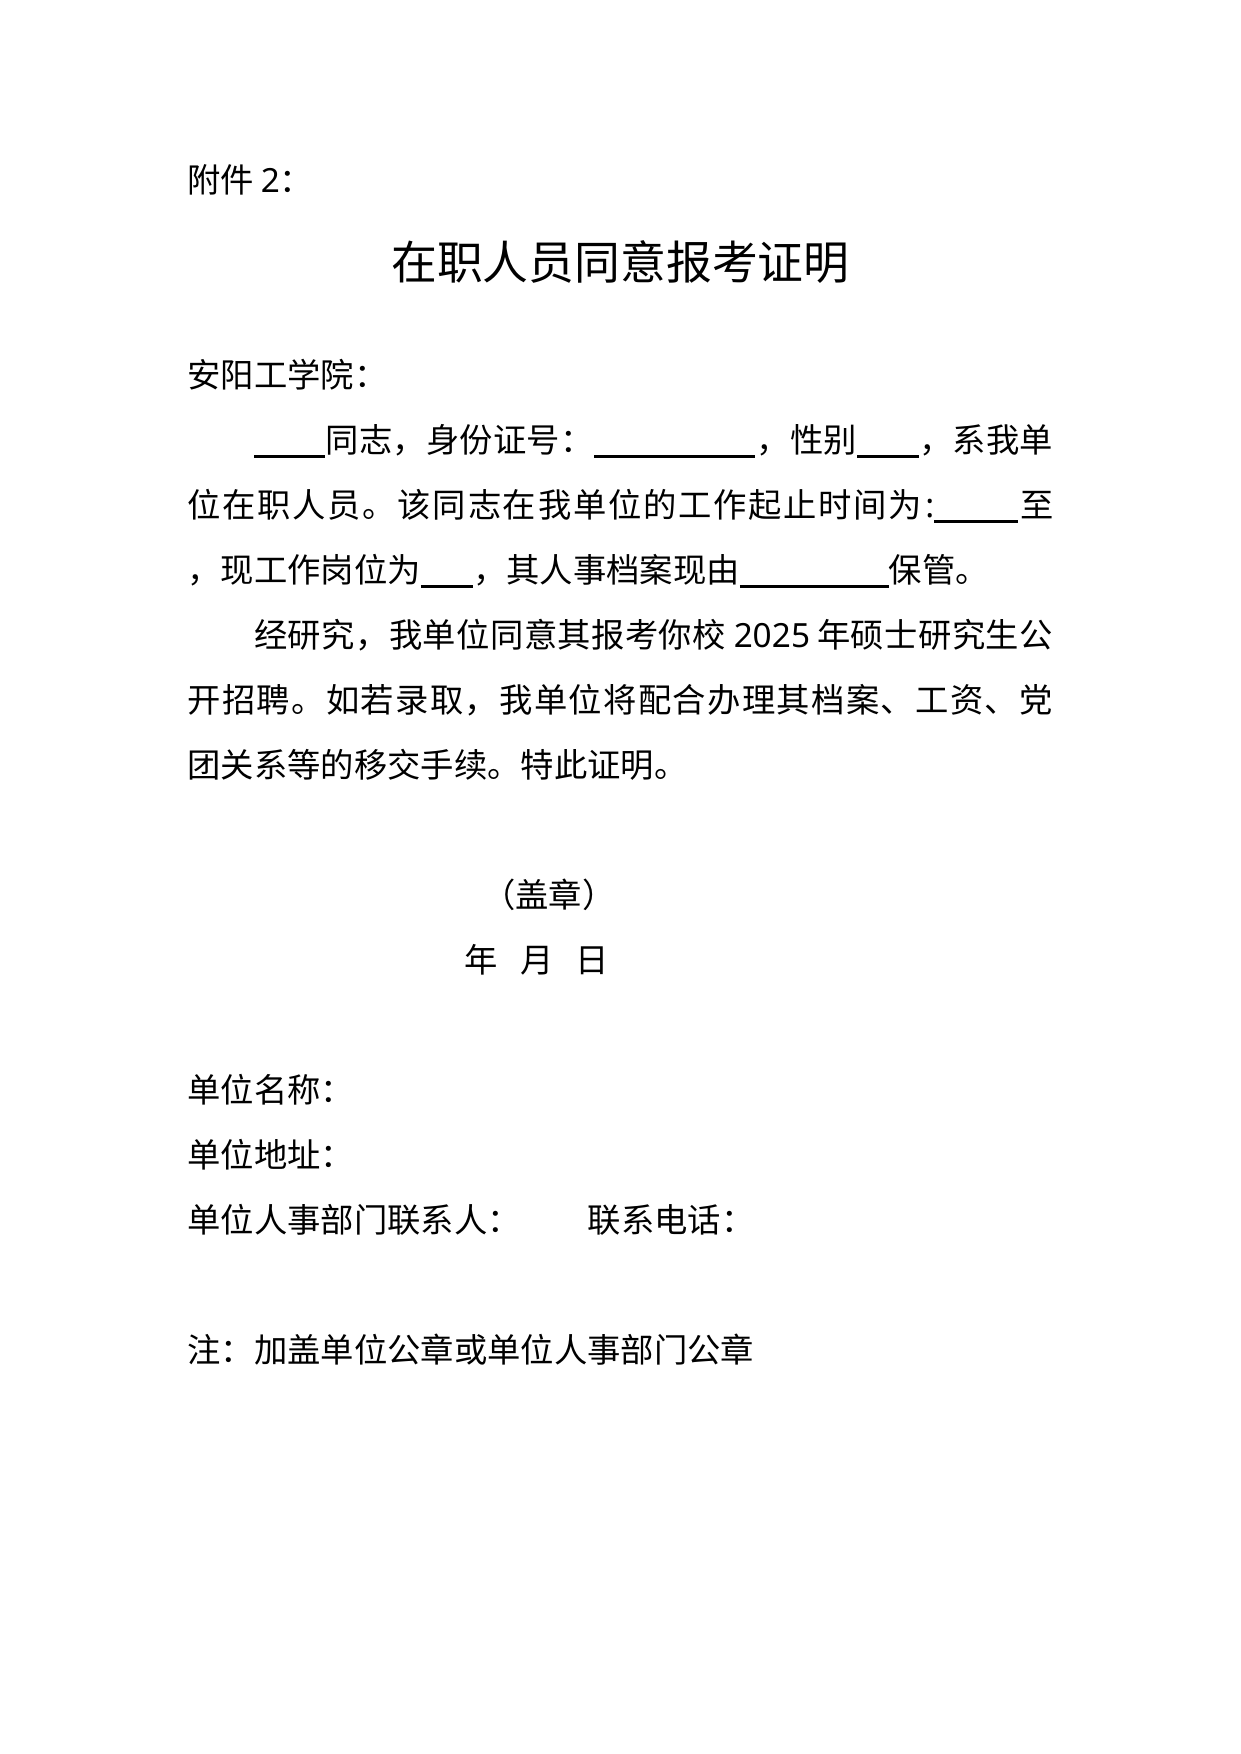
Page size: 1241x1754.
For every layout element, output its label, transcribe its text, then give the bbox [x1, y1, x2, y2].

text 单位人事部门联系人： 联系电话： [187, 1186, 1053, 1251]
text 安阳工学院： [187, 341, 1053, 406]
text 单位名称： [187, 1056, 1053, 1121]
text 同志，身份证号： ，性别 ，系我单位在职人员。该同志在我单位的工作起止时间为: 至 ，现工作岗位为 ，其人事档案现由 保管。 [187, 406, 1053, 601]
text （盖章） [187, 861, 1053, 926]
text 经研究，我单位同意其报考你校2025年硕士研究生公开招聘。如若录取，我单位将配合办理其档案、工资、党团关系等的移交手续。特此证明。 [187, 601, 1053, 796]
text 在职人员同意报考证明 [187, 211, 1053, 308]
text 附件2： [187, 146, 1053, 211]
text 年 月 日 [187, 926, 1053, 991]
text 单位地址： [187, 1121, 1053, 1186]
text 注：加盖单位公章或单位人事部门公章 [187, 1316, 1053, 1381]
